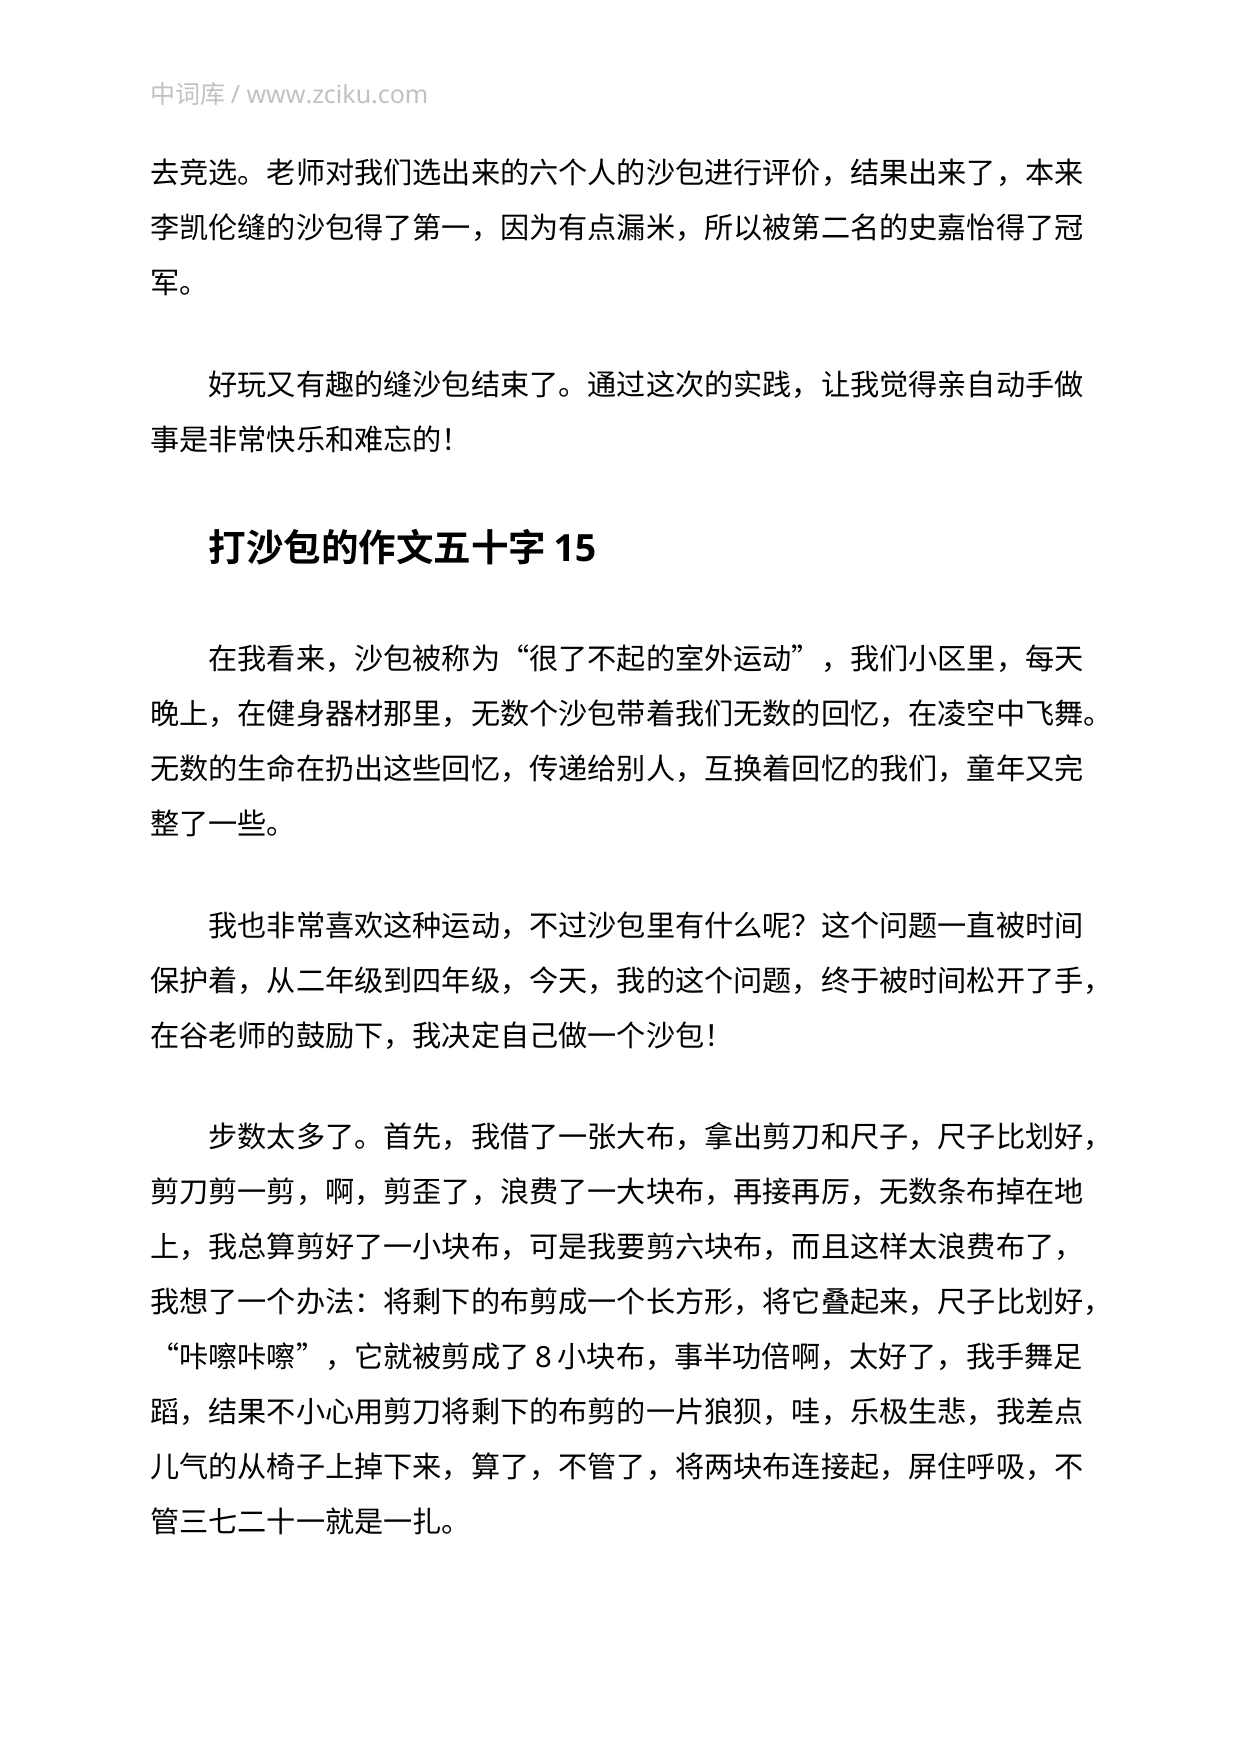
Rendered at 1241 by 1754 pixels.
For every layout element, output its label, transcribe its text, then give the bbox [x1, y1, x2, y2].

text 打沙包的作文五十字15 [150, 518, 1090, 573]
text 我也非常喜欢这种运动，不过沙包里有什么呢？这个问题一直被时间保护着，从二年级到四年级，今天，我的这个问题，终于被时间松开了手，在谷老师的鼓励下，我决定自己做一个沙包！ [150, 902, 1090, 1054]
text 好玩又有趣的缝沙包结束了。通过这次的实践，让我觉得亲自动手做事是非常快乐和难忘的！ [150, 362, 1090, 459]
text 步数太多了。首先，我借了一张大布，拿出剪刀和尺子，尺子比划好，剪刀剪一剪，啊，剪歪了，浪费了一大块布，再接再厉，无数条布掉在地上，我总算剪好了一小块布，可是我要剪六块布，而且这样太浪费布了，我想了一个办法：将剩下的布剪成一个长方形，将它叠起来，尺子比划好，“咔嚓咔嚓”，它就被剪成了8小块布，事半功倍啊，太好了，我手舞足蹈，结果不小心用剪刀将剩下的布剪的一片狼狈，哇，乐极生悲，我差点儿气的从椅子上掉下来，算了，不管了，将两块布连接起，屏住呼吸，不管三七二十一就是一扎。 [150, 1114, 1090, 1541]
text 在我看来，沙包被称为“很了不起的室外运动”，我们小区里，每天晚上，在健身器材那里，无数个沙包带着我们无数的回忆，在凌空中飞舞。无数的生命在扔出这些回忆，传递给别人，互换着回忆的我们，童年又完整了一些。 [150, 636, 1090, 843]
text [150, 150, 1090, 302]
